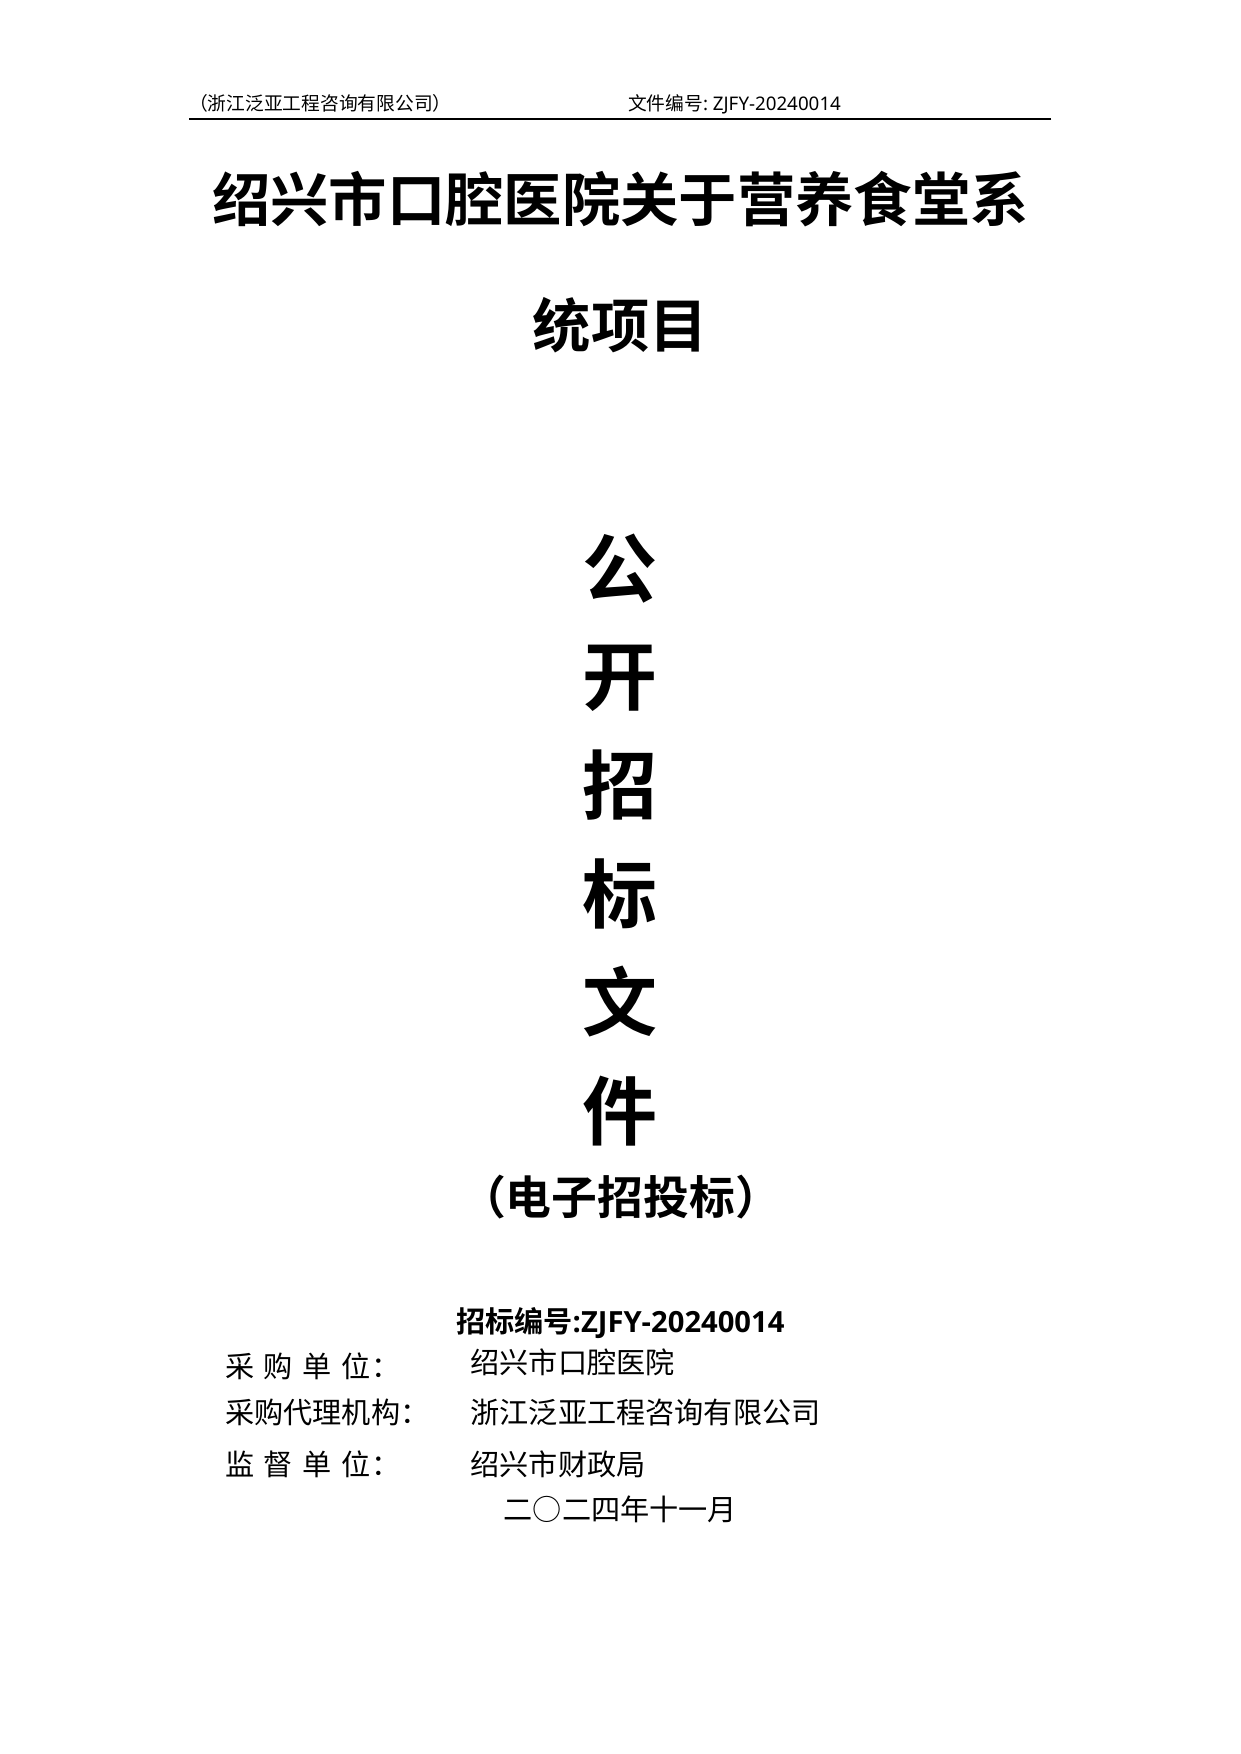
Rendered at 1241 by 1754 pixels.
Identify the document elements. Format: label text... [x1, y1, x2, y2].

table_cell 监督单位： [214, 1438, 459, 1484]
table_header 采购单位： [214, 1341, 459, 1387]
table_cell 采购代理机构： [214, 1387, 459, 1438]
text 件 [189, 1052, 1051, 1161]
text 文 [189, 944, 1051, 1052]
text 公 [189, 509, 1051, 618]
text 招标编号:ZJFY-20240014 [189, 1298, 1051, 1341]
text 标 [189, 835, 1051, 944]
table_cell 二○二四年十一月 [214, 1484, 1026, 1530]
table_cell 绍兴市财政局 [459, 1438, 1026, 1484]
text 开 [189, 618, 1051, 726]
table_cell 浙江泛亚工程咨询有限公司 [459, 1387, 1026, 1438]
text （电子招投标） [189, 1161, 1051, 1227]
text 绍兴市口腔医院关于营养食堂系统项目 [189, 153, 1051, 365]
text 招 [189, 726, 1051, 835]
table_header 绍兴市口腔医院 [459, 1341, 1026, 1387]
